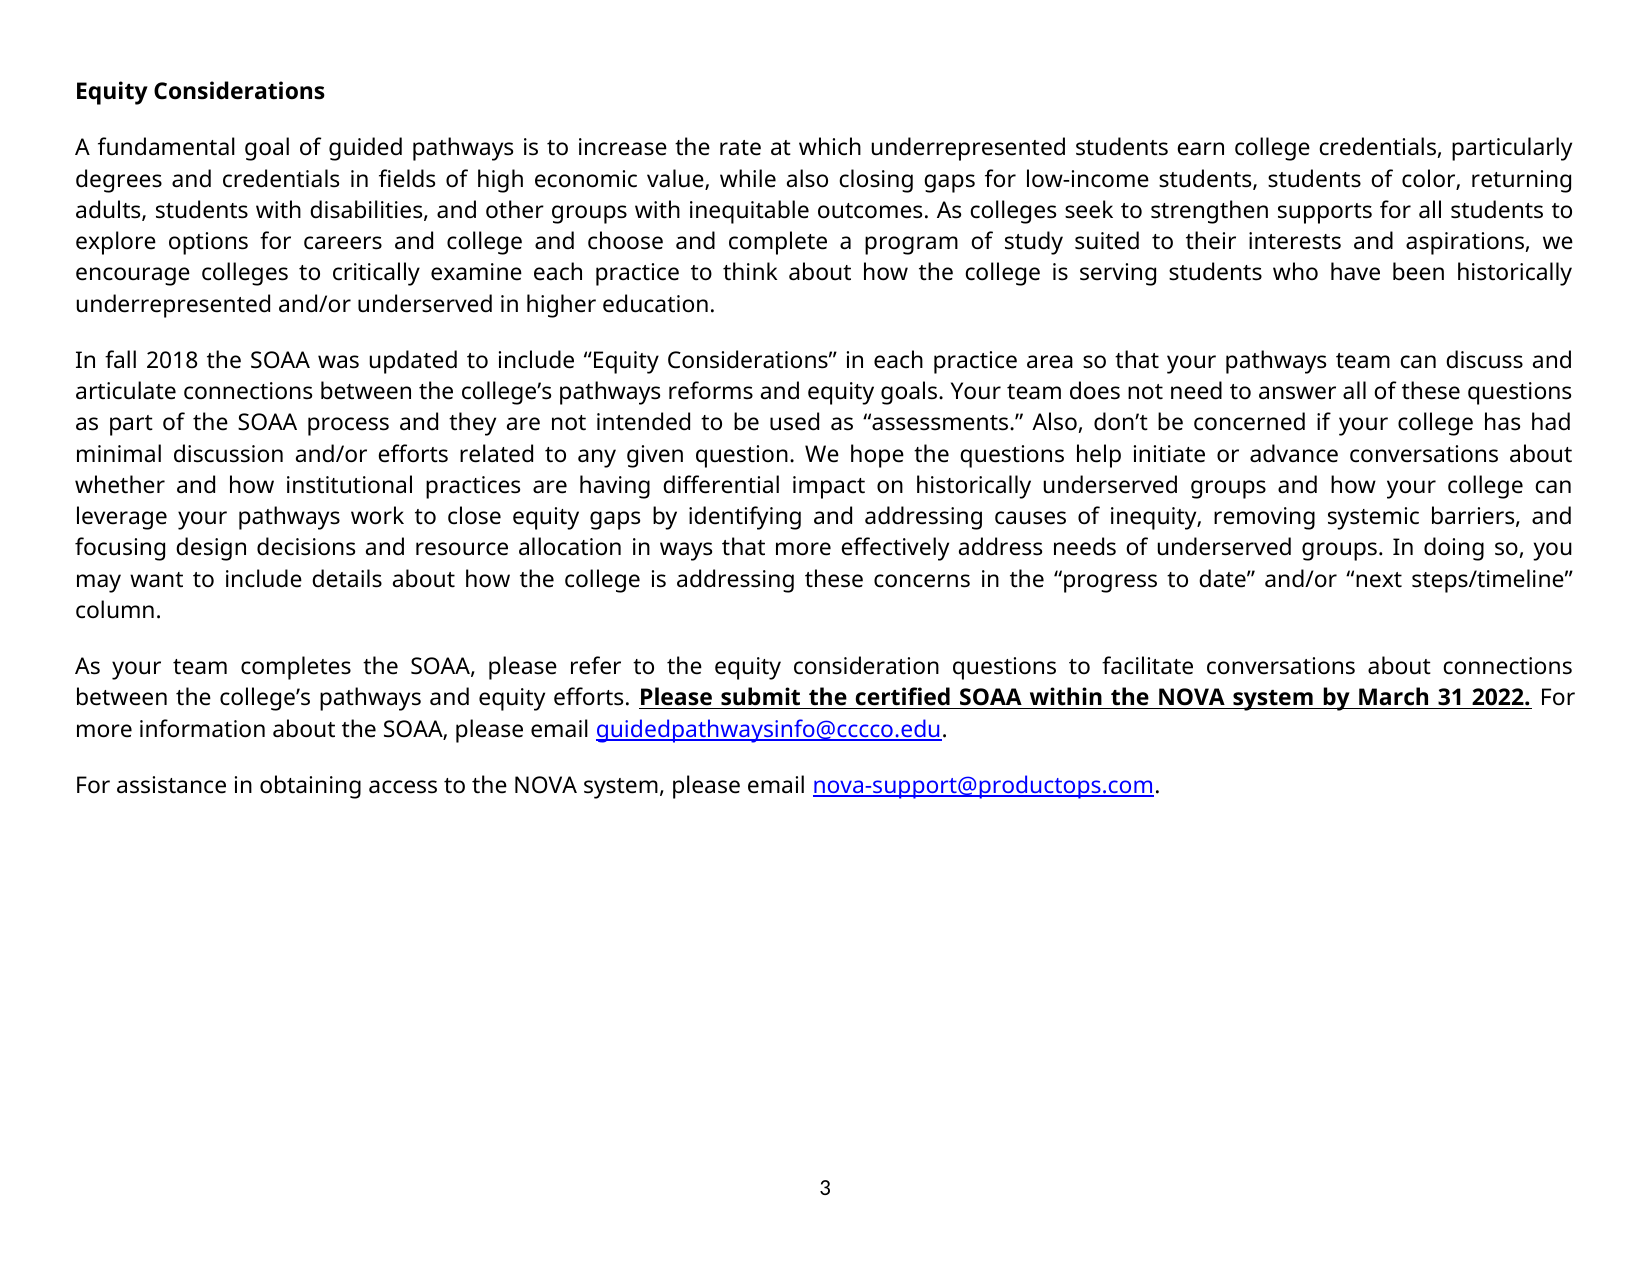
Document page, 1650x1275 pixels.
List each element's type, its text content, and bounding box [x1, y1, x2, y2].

text In fall 2018 the SOAA was updated to include “Equity Considerations” in each practice area so that your pathways team can discuss and articulate connections between the college’s pathways reforms and equity goals. Your team does not need to answer all of these questions as part of the SOAA process and they are not intended to be used as “assessments.” Also, don’t be concerned if your college has had minimal discussion and/or efforts related to any given question. We hope the questions help initiate or advance conversations about whether and how institutional practices are having differential impact on historically underserved groups and how your college can leverage your pathways work to close equity gaps by identifying and addressing causes of inequity, removing systemic barriers, and focusing design decisions and resource allocation in ways that more effectively address needs of underserved groups. In doing so, you may want to include details about how the college is addressing these concerns in the “progress to date” and/or “next steps/timeline” column. [75, 344, 1575, 625]
text A fundamental goal of guided pathways is to increase the rate at which underrepresented students earn college credentials, particularly degrees and credentials in fields of high economic value, while also closing gaps for low-income students, students of color, returning adults, students with disabilities, and other groups with inequitable outcomes. As colleges seek to strengthen supports for all students to explore options for careers and college and choose and complete a program of study suited to their interests and aspirations, we encourage colleges to critically examine each practice to think about how the college is serving students who have been historically underrepresented and/or underserved in higher education. [75, 131, 1575, 319]
subtitle Equity Considerations [75, 75, 1575, 106]
text For assistance in obtaining access to the NOVA system, please email nova-support@productops.com. [75, 769, 1575, 800]
text As your team completes the SOAA, please refer to the equity consideration questions to facilitate conversations about connections between the college’s pathways and equity efforts. Please submit the certified SOAA within the NOVA system by March 31 2022. For more information about the SOAA, please email guidedpathwaysinfo@cccco.edu. [75, 650, 1575, 744]
